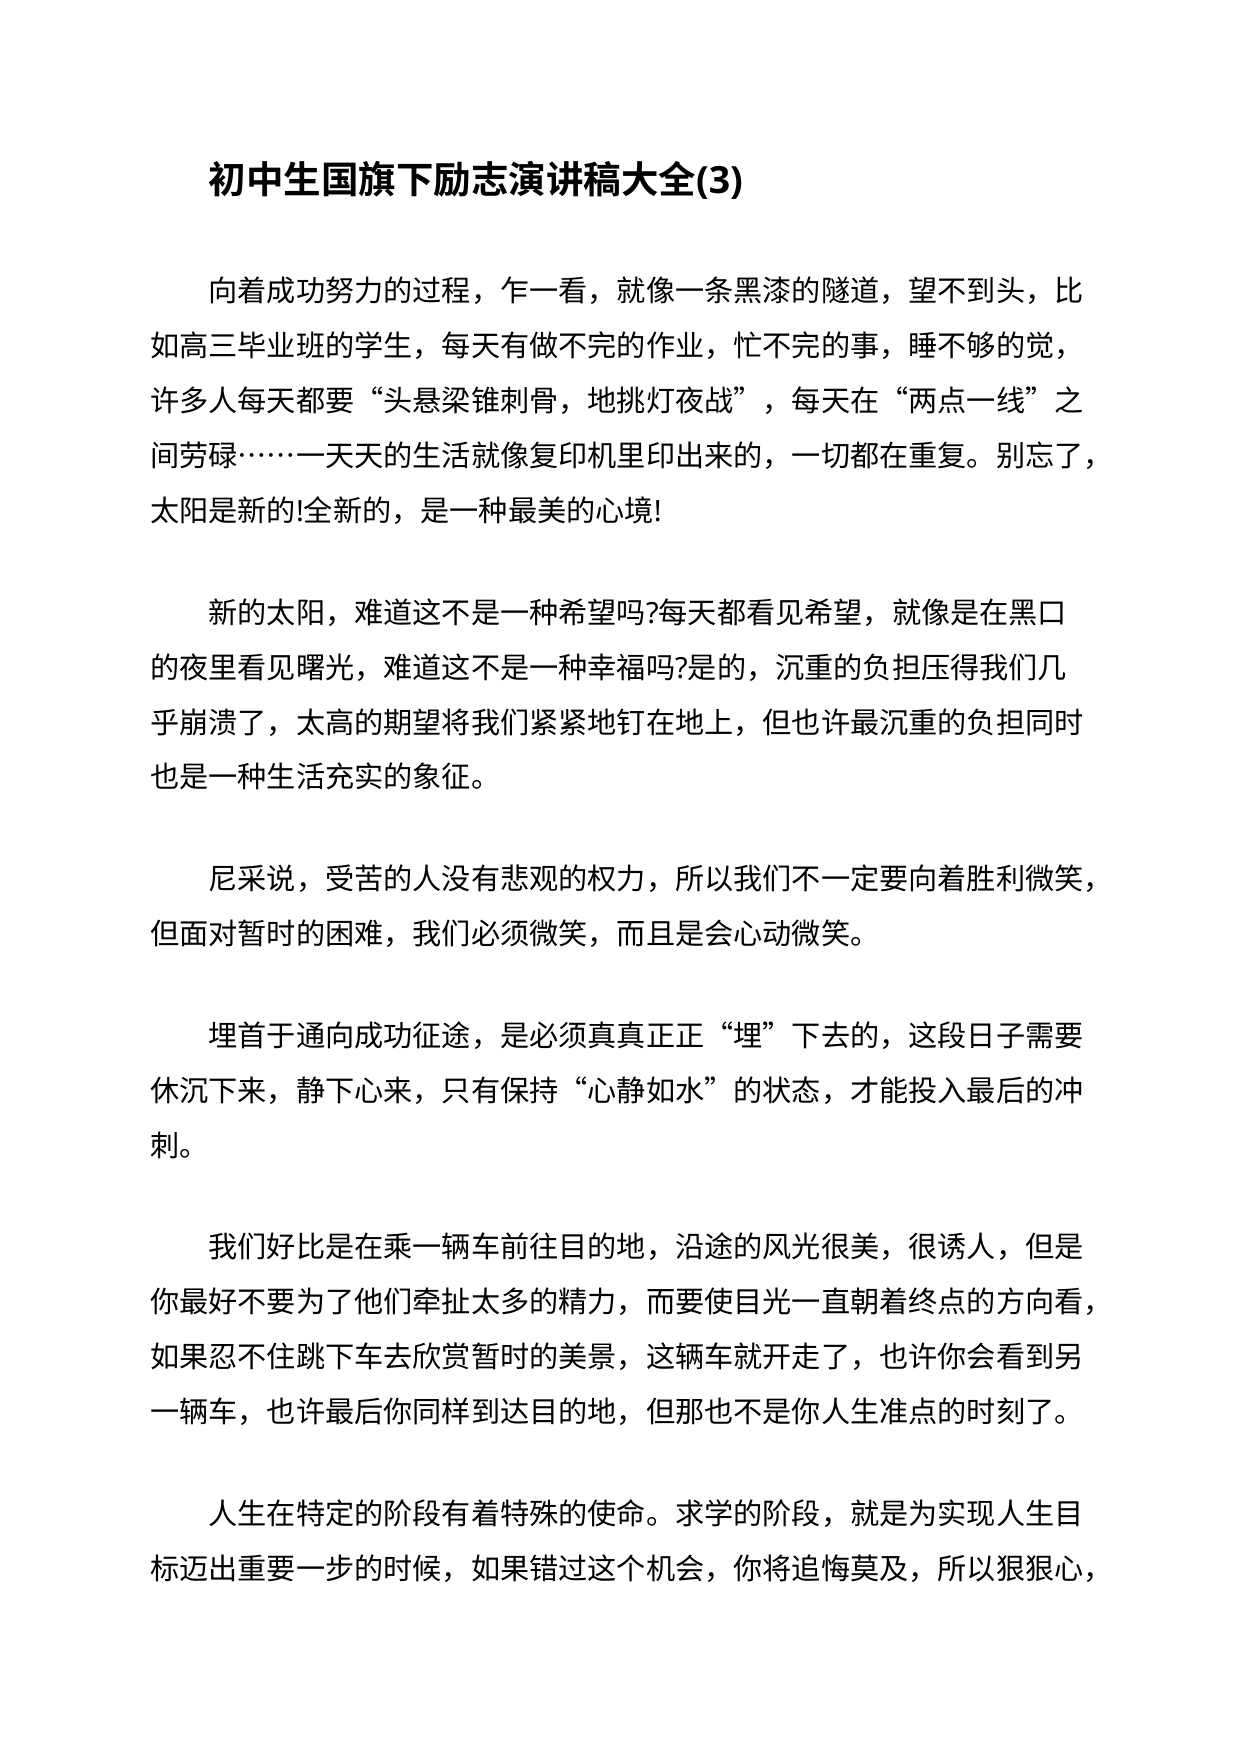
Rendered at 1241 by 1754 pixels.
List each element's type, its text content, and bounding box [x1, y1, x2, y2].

text 我们好比是在乘一辆车前往目的地，沿途的风光很美，很诱人，但是你最好不要为了他们牵扯太多的精力，而要使目光一直朝着终点的方向看，如果忍不住跳下车去欣赏暂时的美景，这辆车就开走了，也许你会看到另一辆车，也许最后你同样到达目的地，但那也不是你人生准点的时刻了。 [150, 1224, 1090, 1431]
text 向着成功努力的过程，乍一看，就像一条黑漆的隧道，望不到头，比如高三毕业班的学生，每天有做不完的作业，忙不完的事，睡不够的觉，许多人每天都要“头悬梁锥刺骨，地挑灯夜战”，每天在“两点一线”之间劳碌……一天天的生活就像复印机里印出来的，一切都在重复。别忘了，太阳是新的!全新的，是一种最美的心境! [150, 268, 1090, 529]
text 尼采说，受苦的人没有悲观的权力，所以我们不一定要向着胜利微笑，但面对暂时的困难，我们必须微笑，而且是会心动微笑。 [150, 856, 1090, 953]
text 初中生国旗下励志演讲稿大全(3) [150, 150, 1090, 204]
text 埋首于通向成功征途，是必须真真正正“埋”下去的，这段日子需要休沉下来，静下心来，只有保持“心静如水”的状态，才能投入最后的冲刺。 [150, 1012, 1090, 1164]
text 新的太阳，难道这不是一种希望吗?每天都看见希望，就像是在黑口的夜里看见曙光，难道这不是一种幸福吗?是的，沉重的负担压得我们几乎崩溃了，太高的期望将我们紧紧地钉在地上，但也许最沉重的负担同时也是一种生活充实的象征。 [150, 589, 1090, 796]
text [150, 1491, 1090, 1588]
